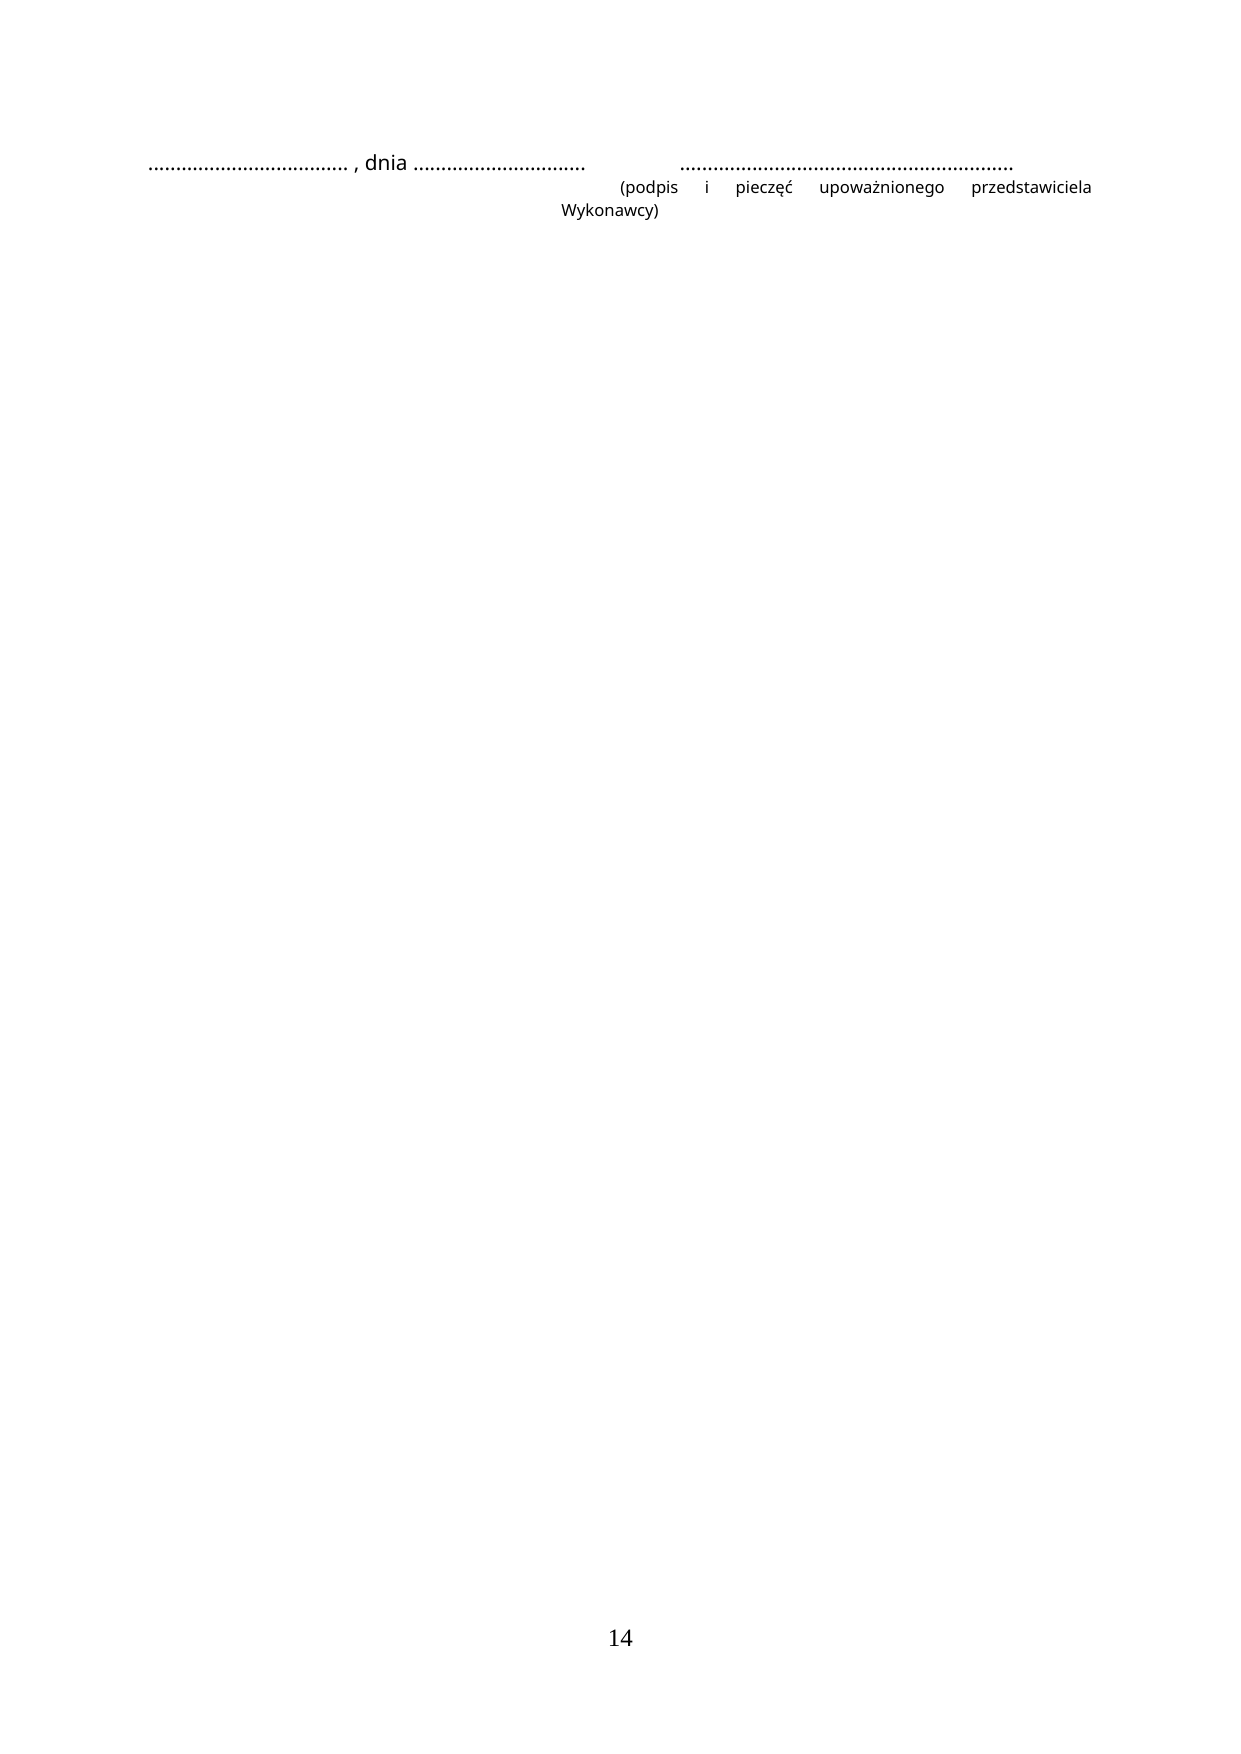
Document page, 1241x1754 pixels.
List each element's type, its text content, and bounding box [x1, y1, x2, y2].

text .................................... , dnia ............................... ............................................................ [148, 148, 1092, 176]
text (podpis i pieczęć upoważnionego przedstawiciela Wykonawcy) [561, 176, 1092, 222]
